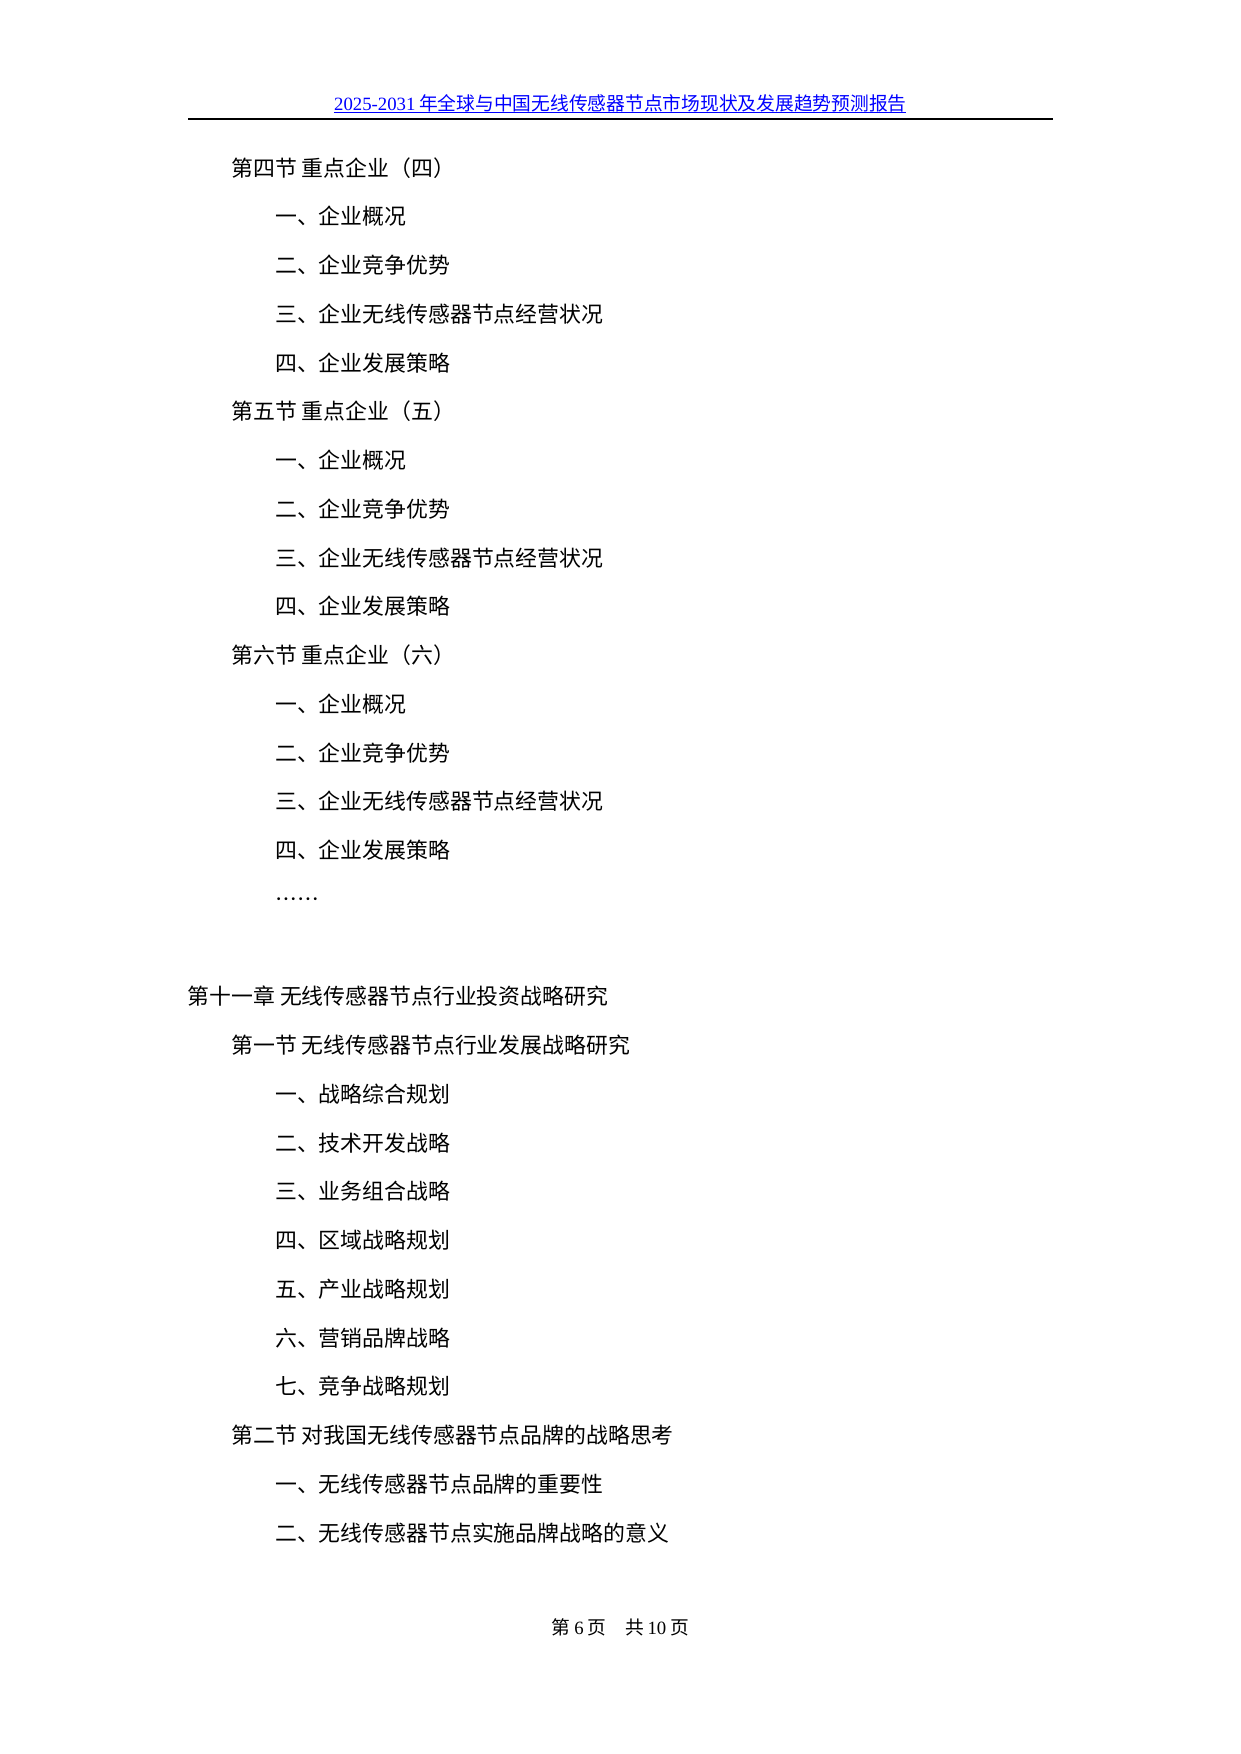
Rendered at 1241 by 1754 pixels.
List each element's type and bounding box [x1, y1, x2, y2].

text [187, 150, 1053, 1548]
